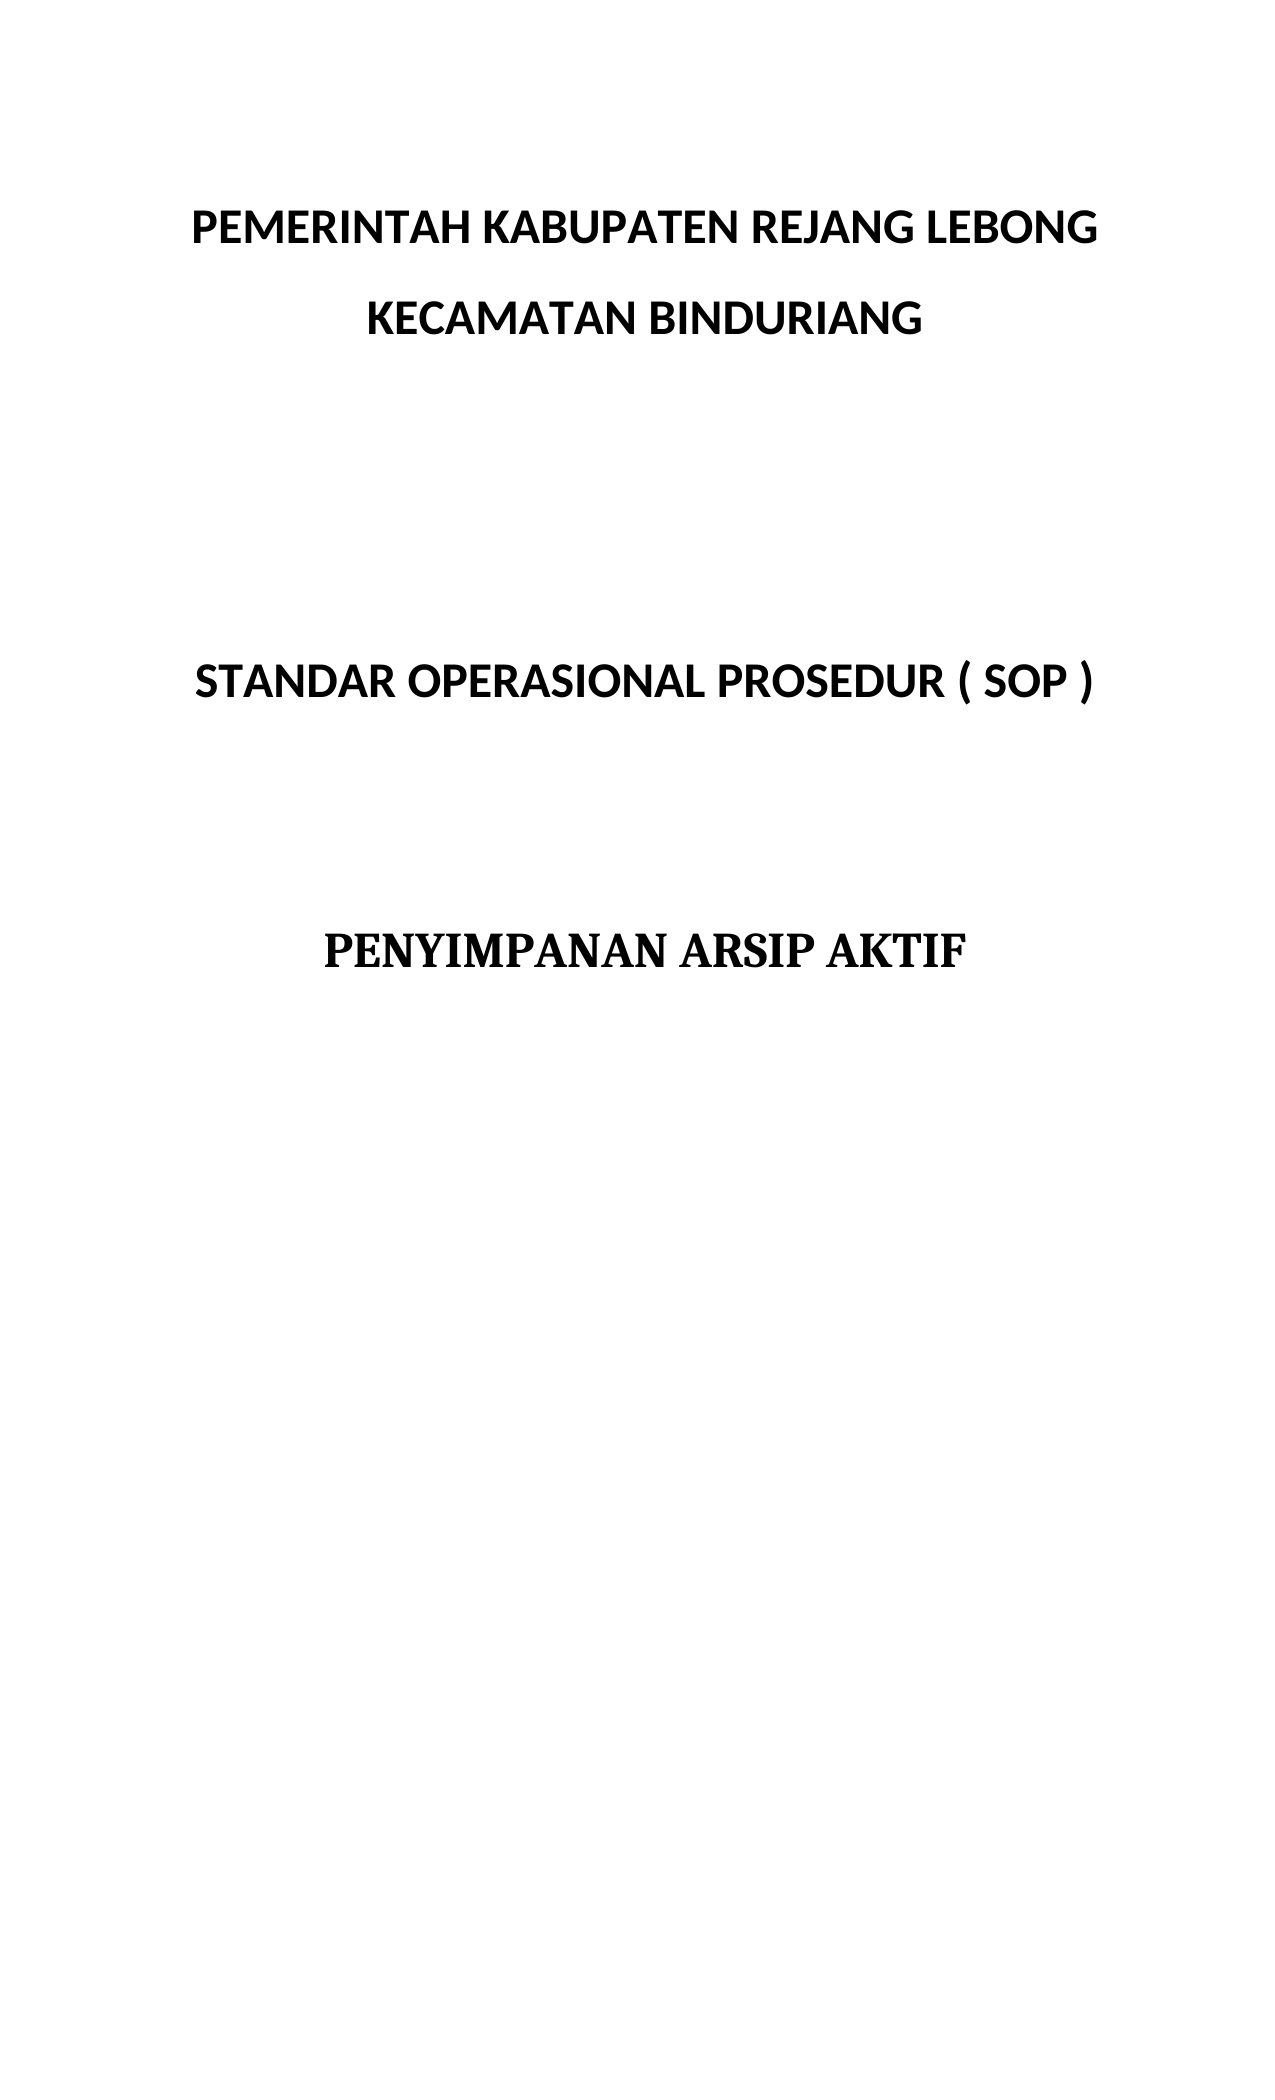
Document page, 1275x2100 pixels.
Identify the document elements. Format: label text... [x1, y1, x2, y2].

text STANDAR OPERASIONAL PROSEDUR ( SOP ) [118, 649, 1172, 710]
text PENYIMPANAN ARSIP AKTIF [118, 922, 1172, 980]
text PEMERINTAH KABUPATEN REJANG LEBONG [118, 195, 1172, 256]
text KECAMATAN BINDURIANG [118, 286, 1172, 347]
